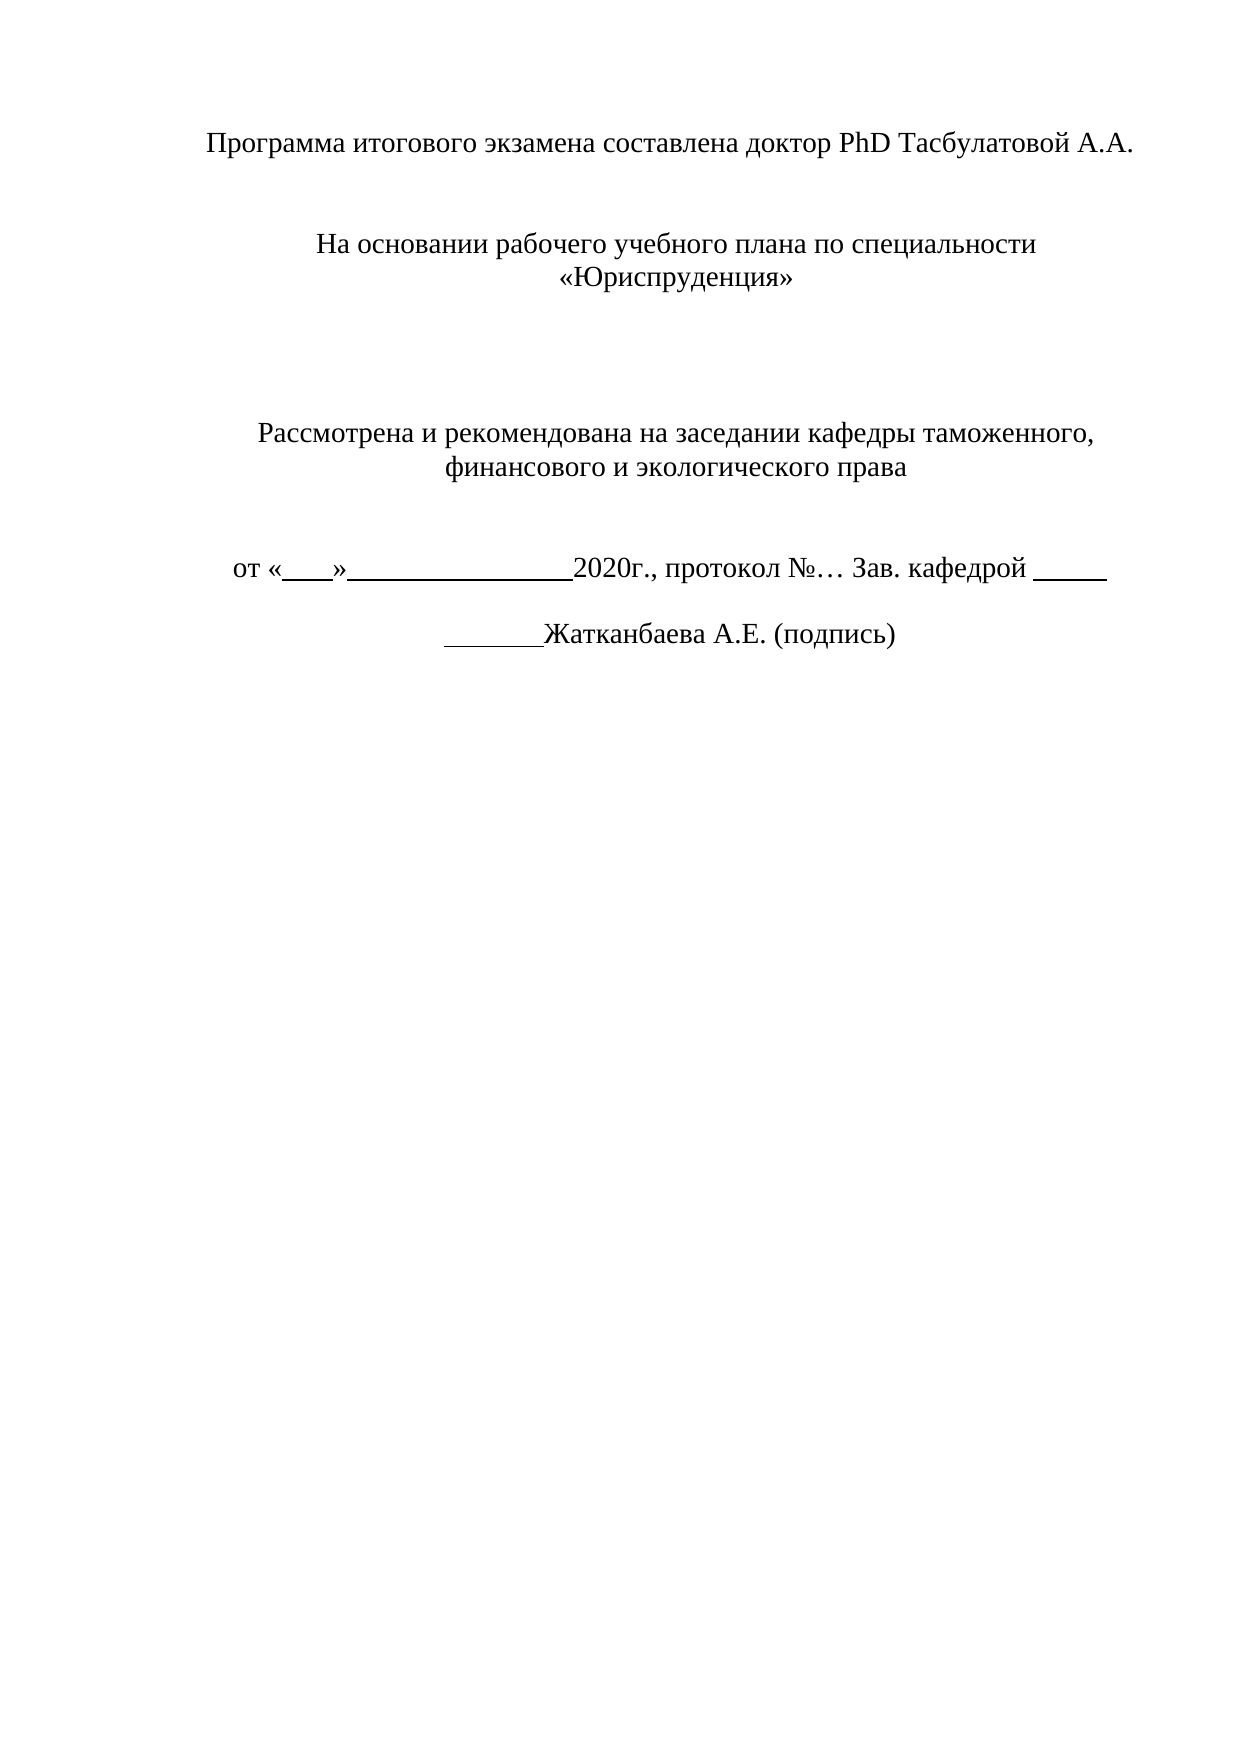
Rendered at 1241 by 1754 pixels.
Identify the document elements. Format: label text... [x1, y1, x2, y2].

text от « » 2020г., протокол №… Зав. кафедрой Жатканбаева А.Е. (подпись) [188, 517, 1152, 650]
text Рассмотрена и рекомендована на заседании кафедры таможенного, финансового и экологического права [200, 415, 1152, 482]
text На основании рабочего учебного плана по специальности «Юриспруденция» [201, 226, 1152, 293]
text Программа итогового экзамена составлена доктор PhD Тасбулатовой А.А. [188, 125, 1152, 159]
